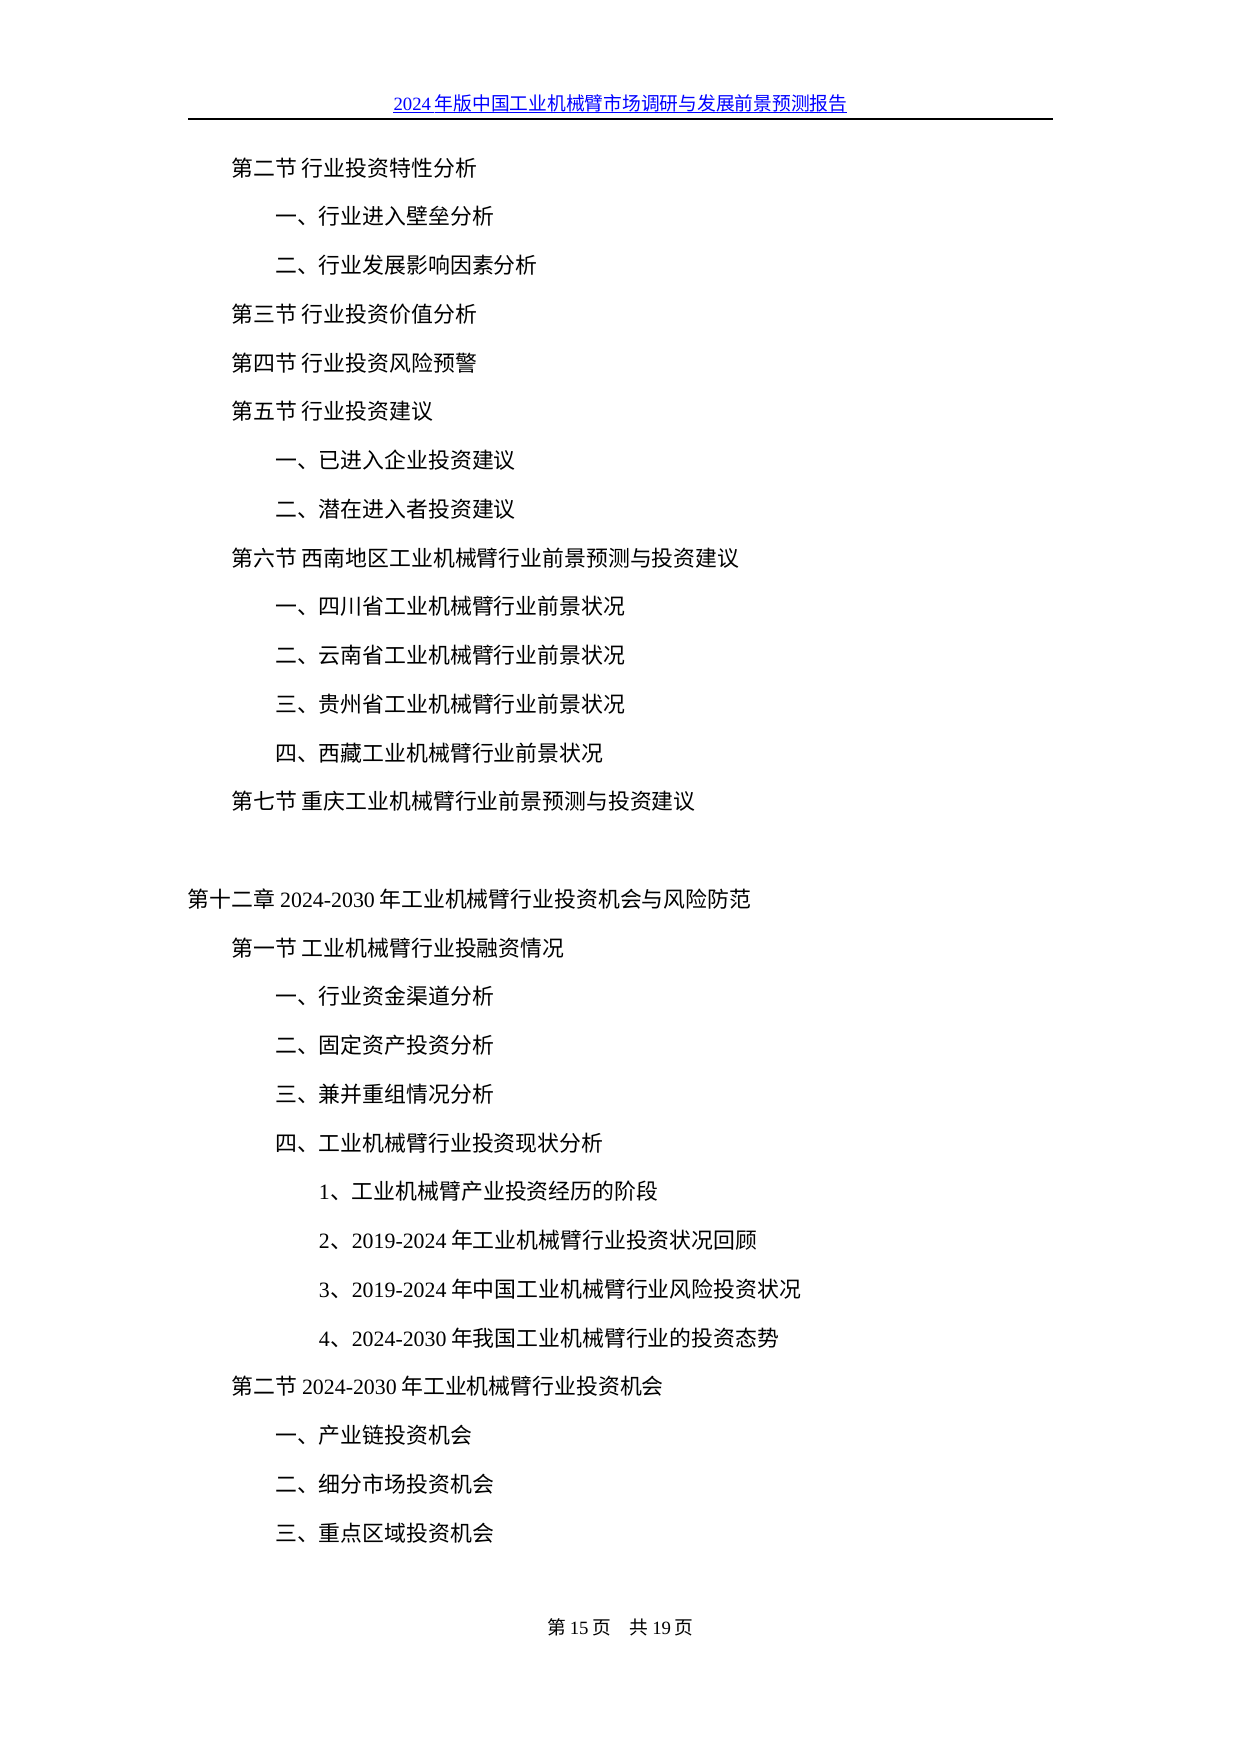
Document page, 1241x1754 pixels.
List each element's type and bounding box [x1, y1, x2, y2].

text [187, 150, 1053, 1548]
